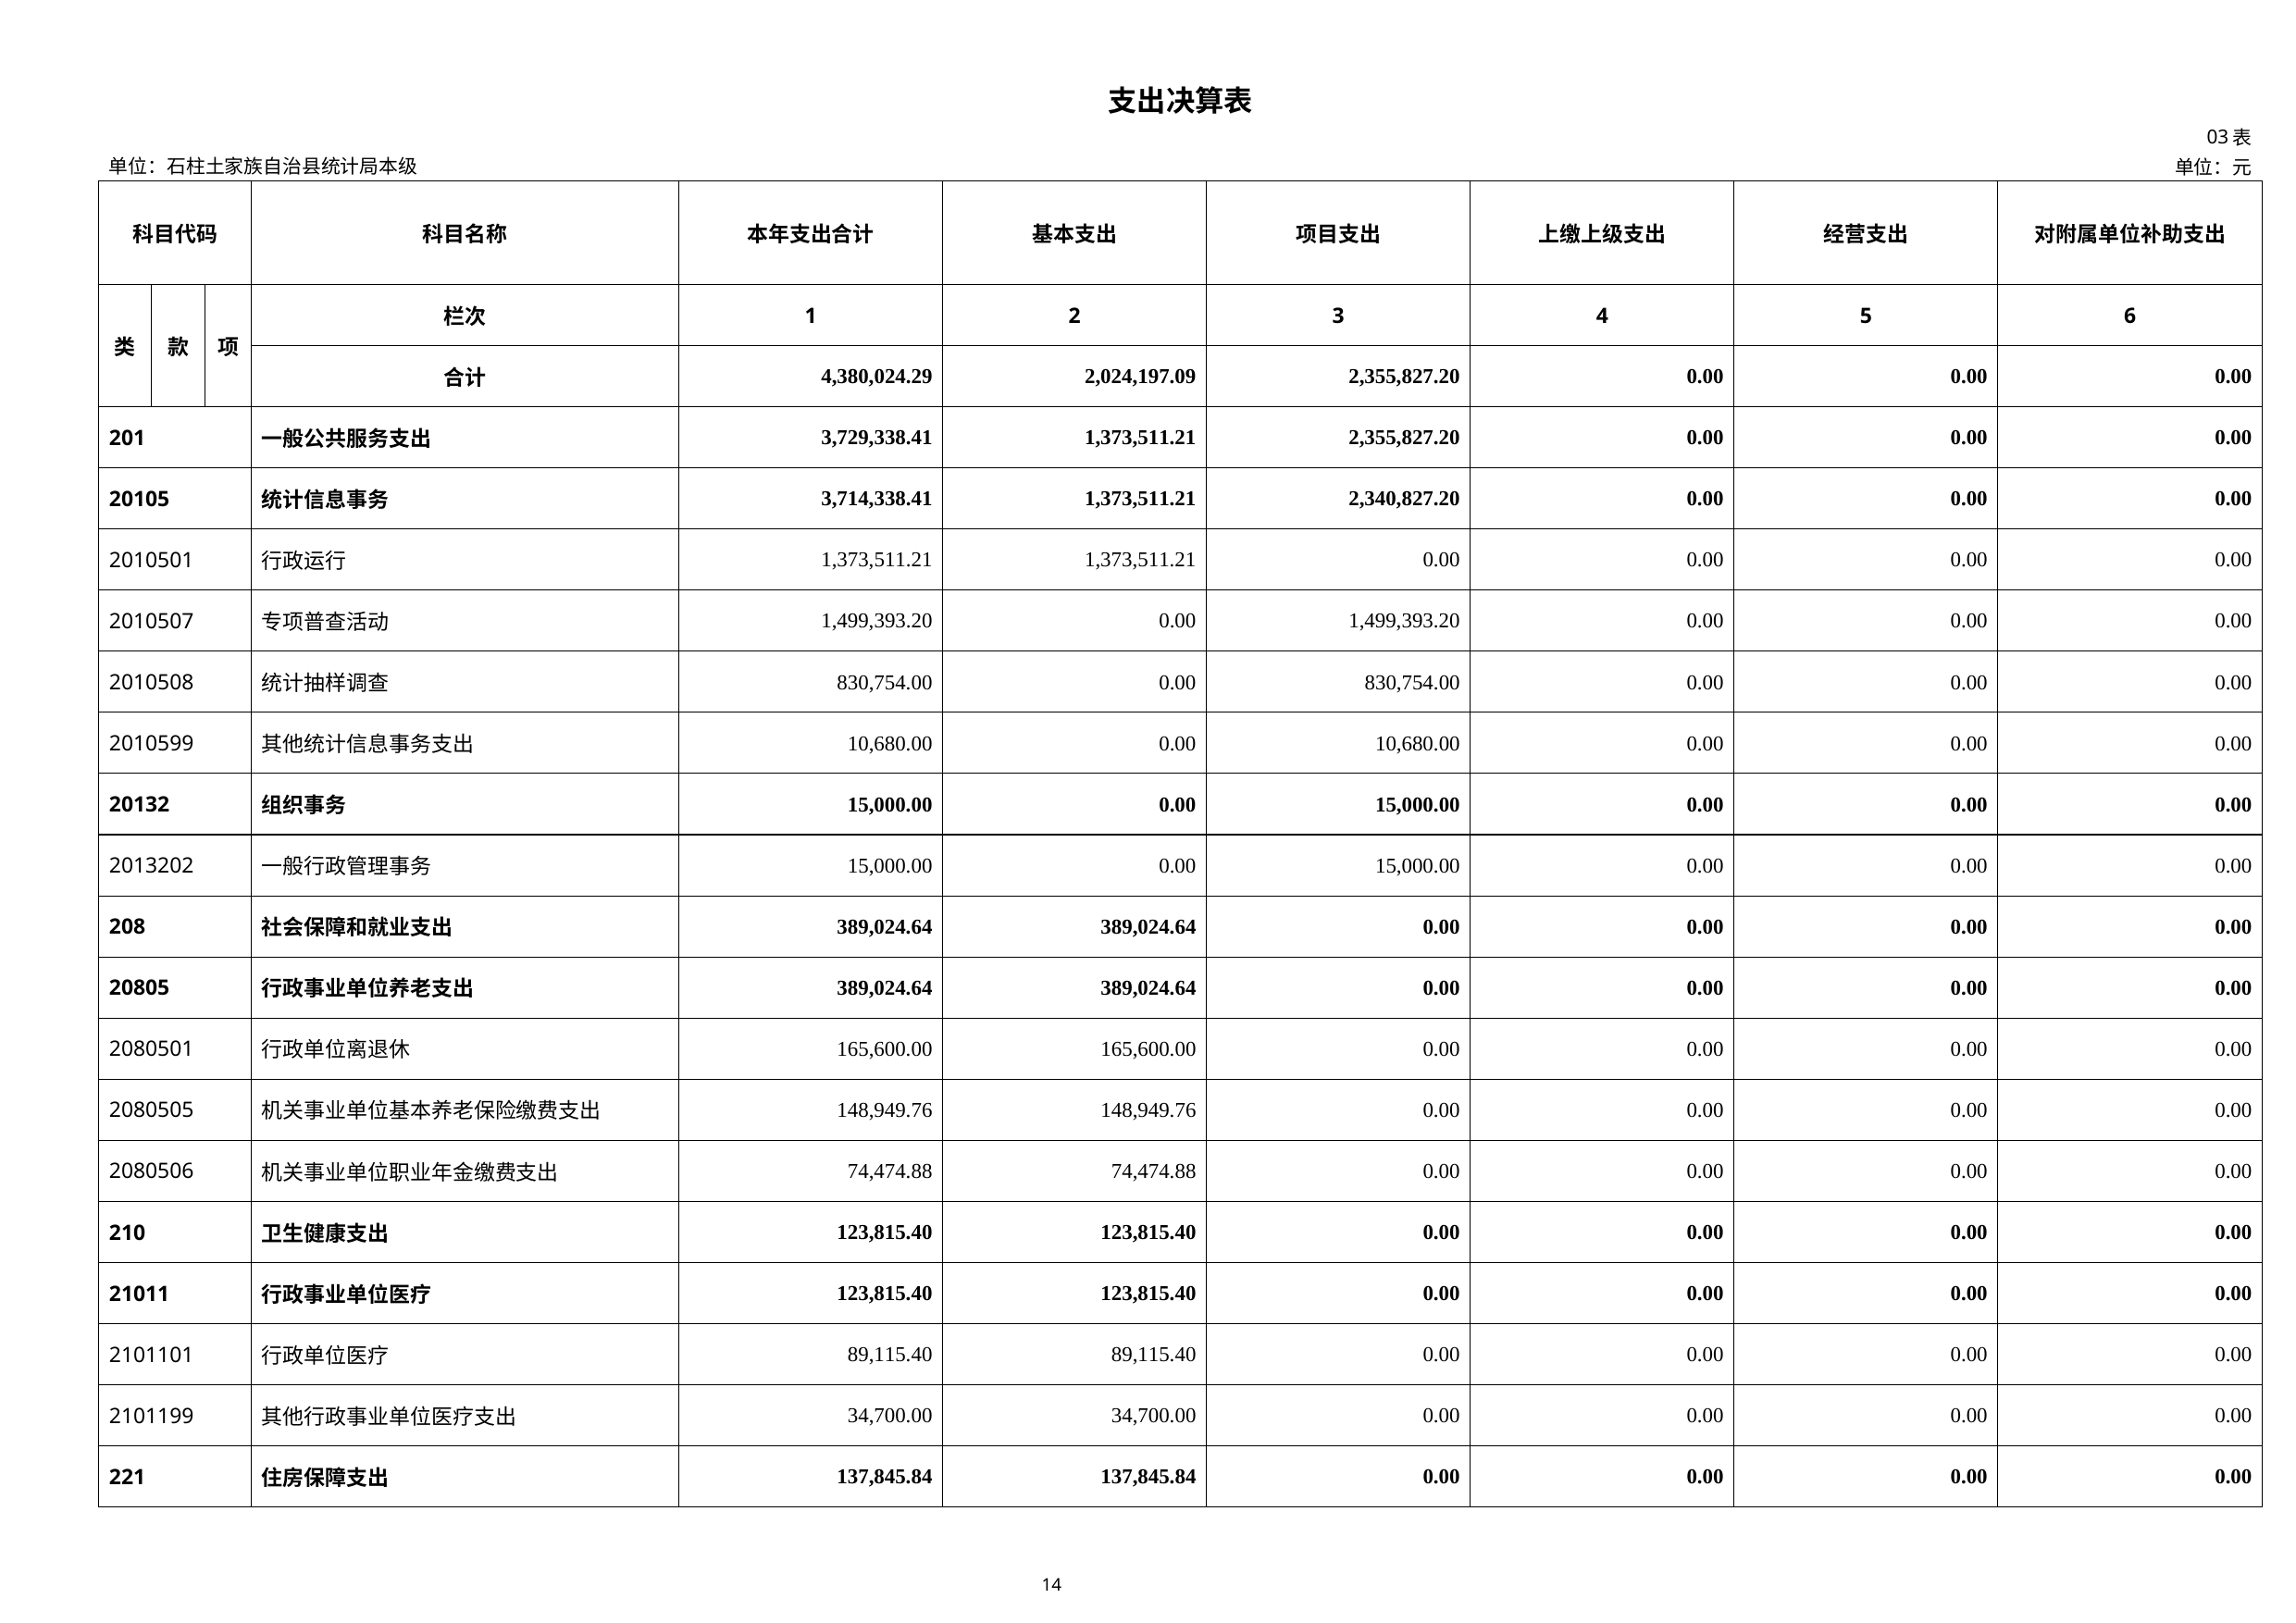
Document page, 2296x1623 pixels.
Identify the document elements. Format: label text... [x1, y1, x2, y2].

table_cell 2010501 [99, 529, 251, 589]
table_cell 组织事务 [252, 774, 678, 834]
table_cell 1,499,393.20 [1207, 590, 1470, 650]
table_cell 单位：元 [1998, 150, 2262, 180]
table_cell 款 [152, 285, 205, 406]
table_cell 0.00 [1998, 712, 2262, 773]
table_cell 123,815.40 [943, 1202, 1206, 1262]
table_cell 0.00 [1998, 468, 2262, 528]
table_cell 0.00 [1734, 651, 1997, 712]
table_cell 6 [1998, 285, 2262, 345]
table_cell 0.00 [1998, 1141, 2262, 1201]
table_cell 137,845.84 [943, 1446, 1206, 1506]
table_cell 0.00 [1471, 1263, 1733, 1323]
table_cell 89,115.40 [679, 1324, 942, 1384]
table_cell 0.00 [1998, 590, 2262, 650]
table_cell 0.00 [943, 651, 1206, 712]
table_cell 1,373,511.21 [943, 407, 1206, 467]
table_cell 0.00 [1471, 468, 1733, 528]
table_cell 本年支出合计 [679, 181, 942, 284]
table_cell 3 [1207, 285, 1470, 345]
table_cell 0.00 [1471, 897, 1733, 956]
table_cell 0.00 [943, 590, 1206, 650]
table_cell 0.00 [943, 836, 1206, 895]
table_cell 2 [943, 285, 1206, 345]
table_cell 0.00 [1471, 774, 1733, 834]
table_cell 123,815.40 [679, 1263, 942, 1323]
table_cell 行政运行 [252, 529, 678, 589]
table_cell 科目名称 [252, 181, 678, 284]
table_header 支出决算表 [98, 60, 2262, 119]
table_cell 20805 [99, 958, 251, 1017]
table_cell 0.00 [1734, 468, 1997, 528]
table_cell 0.00 [1734, 1385, 1997, 1445]
table_cell 0.00 [1471, 346, 1733, 406]
table_cell 0.00 [1734, 958, 1997, 1017]
table_cell 0.00 [1471, 1202, 1733, 1262]
table_cell 2013202 [99, 836, 251, 895]
table_cell 03表 [1998, 120, 2262, 150]
table_cell 0.00 [1471, 407, 1733, 467]
table_cell 0.00 [1734, 712, 1997, 773]
table_cell 行政单位医疗 [252, 1324, 678, 1384]
table_cell 类 [99, 285, 151, 406]
table_cell 0.00 [1734, 1080, 1997, 1140]
table_cell 74,474.88 [943, 1141, 1206, 1201]
table_cell 2101101 [99, 1324, 251, 1384]
table_cell 3,714,338.41 [679, 468, 942, 528]
table_cell 148,949.76 [679, 1080, 942, 1140]
table_cell 389,024.64 [943, 958, 1206, 1017]
table_cell 2080506 [99, 1141, 251, 1201]
table_cell 15,000.00 [679, 836, 942, 895]
table_cell 123,815.40 [943, 1263, 1206, 1323]
table_cell 34,700.00 [943, 1385, 1206, 1445]
table_cell 机关事业单位职业年金缴费支出 [252, 1141, 678, 1201]
table_cell 科目代码 [99, 181, 251, 284]
table_cell 208 [99, 897, 251, 956]
table_cell 项目支出 [1207, 181, 1470, 284]
table_cell 0.00 [1734, 1446, 1997, 1506]
table_cell 0.00 [1734, 774, 1997, 834]
table_cell 合计 [252, 346, 678, 406]
table_cell 0.00 [1734, 529, 1997, 589]
table_cell 1 [679, 285, 942, 345]
table_cell 2080501 [99, 1019, 251, 1079]
table_cell 专项普查活动 [252, 590, 678, 650]
table_cell 221 [99, 1446, 251, 1506]
table_cell 20105 [99, 468, 251, 528]
table_cell 2010507 [99, 590, 251, 650]
table_cell 上缴上级支出 [1471, 181, 1733, 284]
table_cell 0.00 [1471, 1324, 1733, 1384]
table_cell 10,680.00 [1207, 712, 1470, 773]
table_cell 0.00 [1207, 529, 1470, 589]
table_cell 对附属单位补助支出 [1998, 181, 2262, 284]
table_cell 123,815.40 [679, 1202, 942, 1262]
table_cell 0.00 [1998, 958, 2262, 1017]
table_cell 0.00 [1734, 1324, 1997, 1384]
table_cell 137,845.84 [679, 1446, 942, 1506]
table_cell 0.00 [1998, 1324, 2262, 1384]
table_cell 0.00 [1734, 1141, 1997, 1201]
table_cell 0.00 [1207, 1141, 1470, 1201]
table_cell 0.00 [1471, 958, 1733, 1017]
table_cell 项 [205, 285, 251, 406]
table_cell 0.00 [1471, 590, 1733, 650]
table_cell 34,700.00 [679, 1385, 942, 1445]
table_cell 4 [1471, 285, 1733, 345]
table_cell 0.00 [1207, 1263, 1470, 1323]
table_cell 389,024.64 [679, 958, 942, 1017]
table_cell 其他统计信息事务支出 [252, 712, 678, 773]
table_cell 2,024,197.09 [943, 346, 1206, 406]
table_cell 0.00 [1471, 836, 1733, 895]
table_cell 2010508 [99, 651, 251, 712]
table_cell 15,000.00 [1207, 774, 1470, 834]
table_cell 0.00 [1998, 529, 2262, 589]
table_cell 0.00 [943, 774, 1206, 834]
table_cell 830,754.00 [1207, 651, 1470, 712]
table_cell 单位：石柱土家族自治县统计局本级 [98, 120, 1998, 180]
table_cell 1,373,511.21 [943, 468, 1206, 528]
table_cell 经营支出 [1734, 181, 1997, 284]
table_cell 165,600.00 [943, 1019, 1206, 1079]
table_cell 0.00 [943, 712, 1206, 773]
table_cell 一般行政管理事务 [252, 836, 678, 895]
table_cell 0.00 [1998, 1385, 2262, 1445]
table_cell 2101199 [99, 1385, 251, 1445]
table_cell 0.00 [1734, 836, 1997, 895]
table_cell 15,000.00 [679, 774, 942, 834]
table_cell 0.00 [1734, 1202, 1997, 1262]
table_cell 89,115.40 [943, 1324, 1206, 1384]
table_cell 住房保障支出 [252, 1446, 678, 1506]
table_cell 0.00 [1998, 1446, 2262, 1506]
table_cell 其他行政事业单位医疗支出 [252, 1385, 678, 1445]
table_cell 0.00 [1471, 712, 1733, 773]
table_cell 0.00 [1207, 1446, 1470, 1506]
table_cell 0.00 [1734, 407, 1997, 467]
table_cell 0.00 [1207, 1385, 1470, 1445]
table_cell 行政事业单位养老支出 [252, 958, 678, 1017]
table_cell 0.00 [1998, 1263, 2262, 1323]
table_cell 165,600.00 [679, 1019, 942, 1079]
table_cell 社会保障和就业支出 [252, 897, 678, 956]
table_cell 0.00 [1734, 590, 1997, 650]
table_cell 389,024.64 [943, 897, 1206, 956]
table_cell 0.00 [1207, 958, 1470, 1017]
table_cell 0.00 [1471, 529, 1733, 589]
table_cell 10,680.00 [679, 712, 942, 773]
table_cell 4,380,024.29 [679, 346, 942, 406]
table_cell 0.00 [1734, 346, 1997, 406]
table_cell 21011 [99, 1263, 251, 1323]
table_cell 20132 [99, 774, 251, 834]
table_cell 148,949.76 [943, 1080, 1206, 1140]
table_cell 74,474.88 [679, 1141, 942, 1201]
table_cell 0.00 [1998, 1202, 2262, 1262]
table_cell 0.00 [1998, 651, 2262, 712]
table_cell 0.00 [1998, 407, 2262, 467]
table_cell 0.00 [1471, 1019, 1733, 1079]
table_cell 0.00 [1471, 1385, 1733, 1445]
table_cell 0.00 [1207, 1324, 1470, 1384]
table_cell 统计信息事务 [252, 468, 678, 528]
table_cell 0.00 [1207, 1080, 1470, 1140]
table_cell 栏次 [252, 285, 678, 345]
table_cell 201 [99, 407, 251, 467]
table_cell 1,373,511.21 [943, 529, 1206, 589]
table_cell 卫生健康支出 [252, 1202, 678, 1262]
table_cell 0.00 [1471, 651, 1733, 712]
table_cell 0.00 [1207, 897, 1470, 956]
table_cell 3,729,338.41 [679, 407, 942, 467]
table_cell 0.00 [1998, 897, 2262, 956]
table_cell 统计抽样调查 [252, 651, 678, 712]
table_cell 行政事业单位医疗 [252, 1263, 678, 1323]
table_cell 2,340,827.20 [1207, 468, 1470, 528]
table_cell 0.00 [1734, 1263, 1997, 1323]
table_cell 389,024.64 [679, 897, 942, 956]
table_cell 2,355,827.20 [1207, 346, 1470, 406]
table_cell 一般公共服务支出 [252, 407, 678, 467]
table_cell 0.00 [1998, 1080, 2262, 1140]
table_cell 5 [1734, 285, 1997, 345]
table_cell 0.00 [1998, 774, 2262, 834]
table_cell 0.00 [1207, 1202, 1470, 1262]
table_cell 2080505 [99, 1080, 251, 1140]
table_cell 行政单位离退休 [252, 1019, 678, 1079]
table_cell 2,355,827.20 [1207, 407, 1470, 467]
table_cell 基本支出 [943, 181, 1206, 284]
table_cell 210 [99, 1202, 251, 1262]
table_cell 0.00 [1207, 1019, 1470, 1079]
table_cell 1,499,393.20 [679, 590, 942, 650]
table_cell 0.00 [1471, 1446, 1733, 1506]
table_cell 1,373,511.21 [679, 529, 942, 589]
table_cell 0.00 [1734, 1019, 1997, 1079]
table_cell 0.00 [1471, 1141, 1733, 1201]
table_cell 0.00 [1471, 1080, 1733, 1140]
table_cell 15,000.00 [1207, 836, 1470, 895]
table_cell 机关事业单位基本养老保险缴费支出 [252, 1080, 678, 1140]
table_cell 0.00 [1998, 346, 2262, 406]
table_cell 830,754.00 [679, 651, 942, 712]
table_cell 2010599 [99, 712, 251, 773]
table_cell 0.00 [1998, 1019, 2262, 1079]
table_cell 0.00 [1734, 897, 1997, 956]
table_cell 0.00 [1998, 836, 2262, 895]
